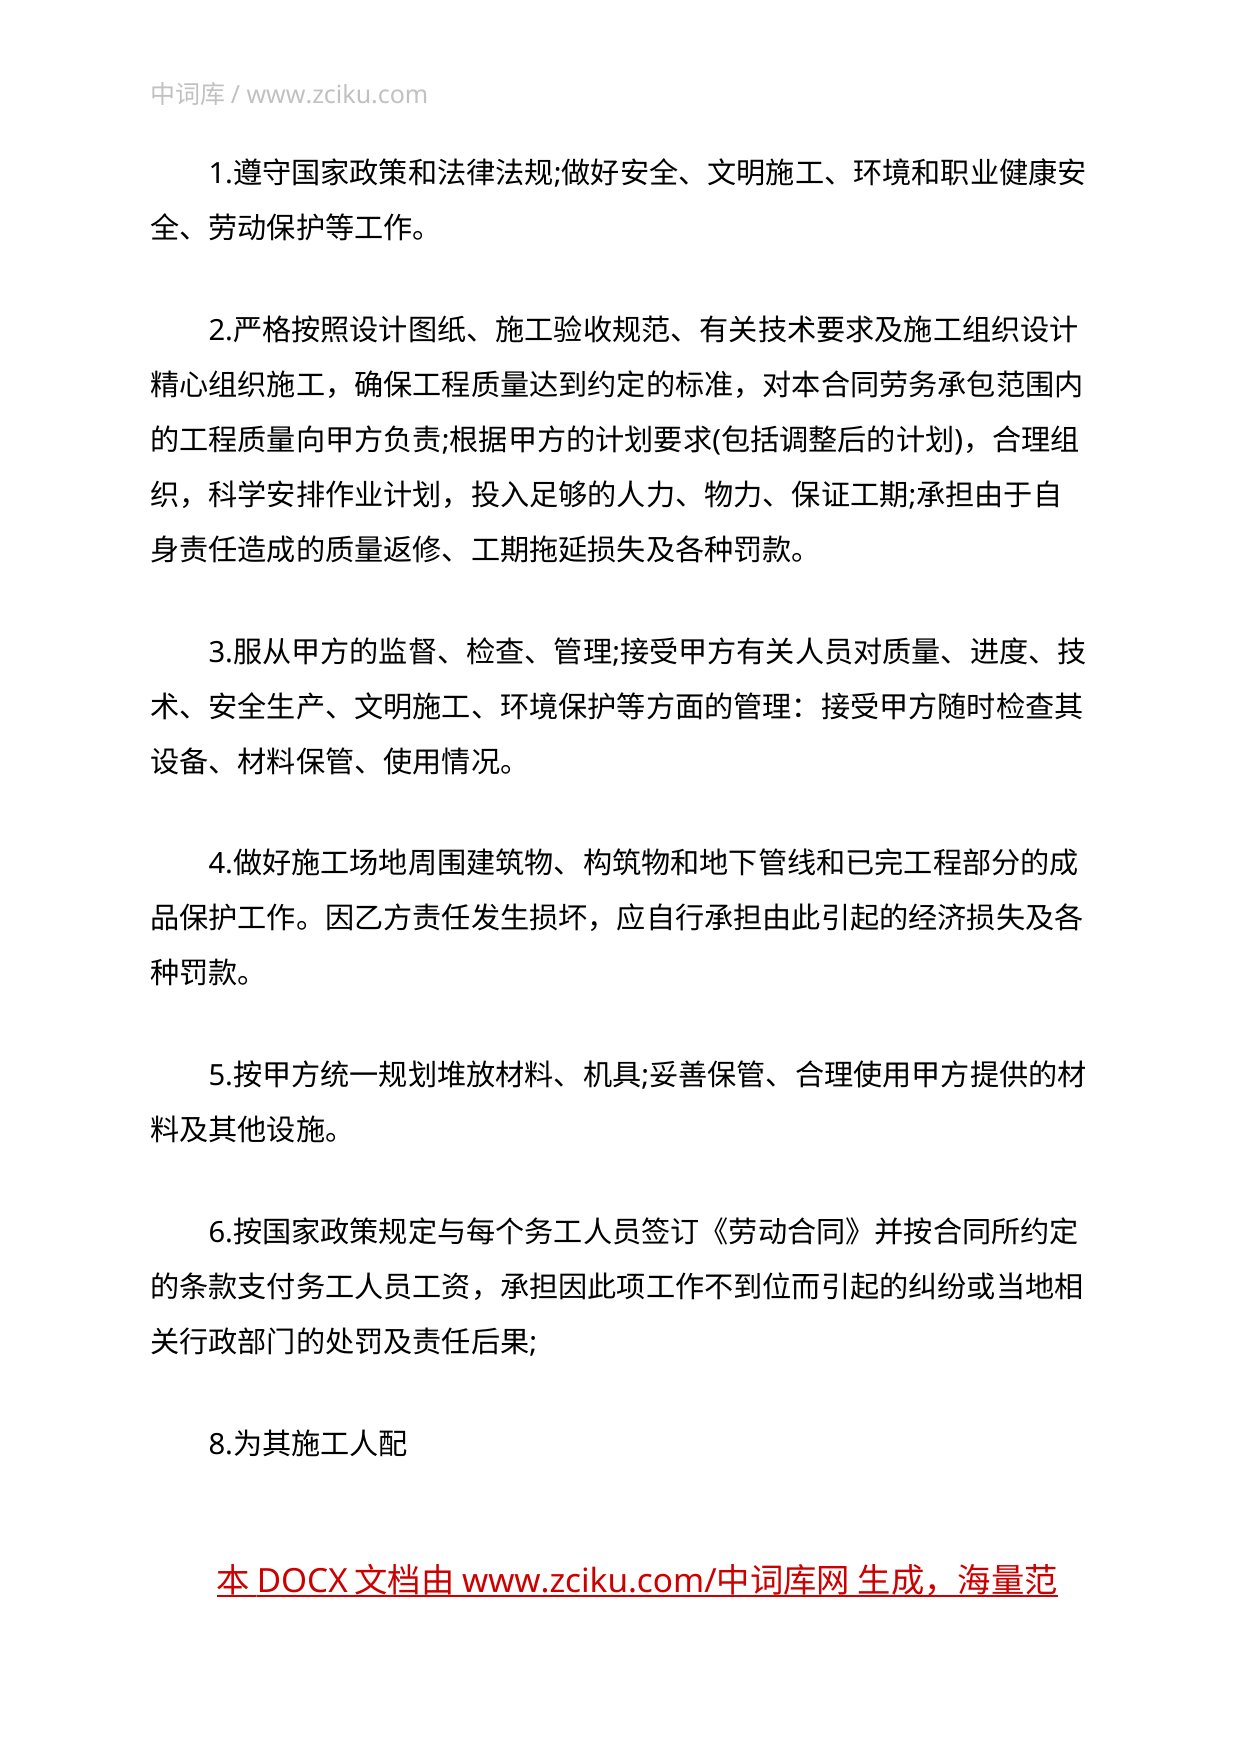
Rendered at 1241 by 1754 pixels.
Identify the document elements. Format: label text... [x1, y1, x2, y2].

text 8.为其施工人配 [150, 1420, 1090, 1463]
text 4.做好施工场地周围建筑物、构筑物和地下管线和已完工程部分的成品保护工作。因乙方责任发生损坏，应自行承担由此引起的经济损失及各种罚款。 [150, 840, 1090, 992]
text 2.严格按照设计图纸、施工验收规范、有关技术要求及施工组织设计精心组织施工，确保工程质量达到约定的标准，对本合同劳务承包范围内的工程质量向甲方负责;根据甲方的计划要求(包括调整后的计划)，合理组织，科学安排作业计划，投入足够的人力、物力、保证工期;承担由于自身责任造成的质量返修、工期拖延损失及各种罚款。 [150, 307, 1090, 569]
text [150, 1554, 1090, 1602]
text 5.按甲方统一规划堆放材料、机具;妥善保管、合理使用甲方提供的材料及其他设施。 [150, 1052, 1090, 1149]
text 1.遵守国家政策和法律法规;做好安全、文明施工、环境和职业健康安全、劳动保护等工作。 [150, 150, 1090, 247]
text 6.按国家政策规定与每个务工人员签订《劳动合同》并按合同所约定的条款支付务工人员工资，承担因此项工作不到位而引起的纠纷或当地相关行政部门的处罚及责任后果; [150, 1208, 1090, 1361]
text 3.服从甲方的监督、检查、管理;接受甲方有关人员对质量、进度、技术、安全生产、文明施工、环境保护等方面的管理：接受甲方随时检查其设备、材料保管、使用情况。 [150, 628, 1090, 781]
